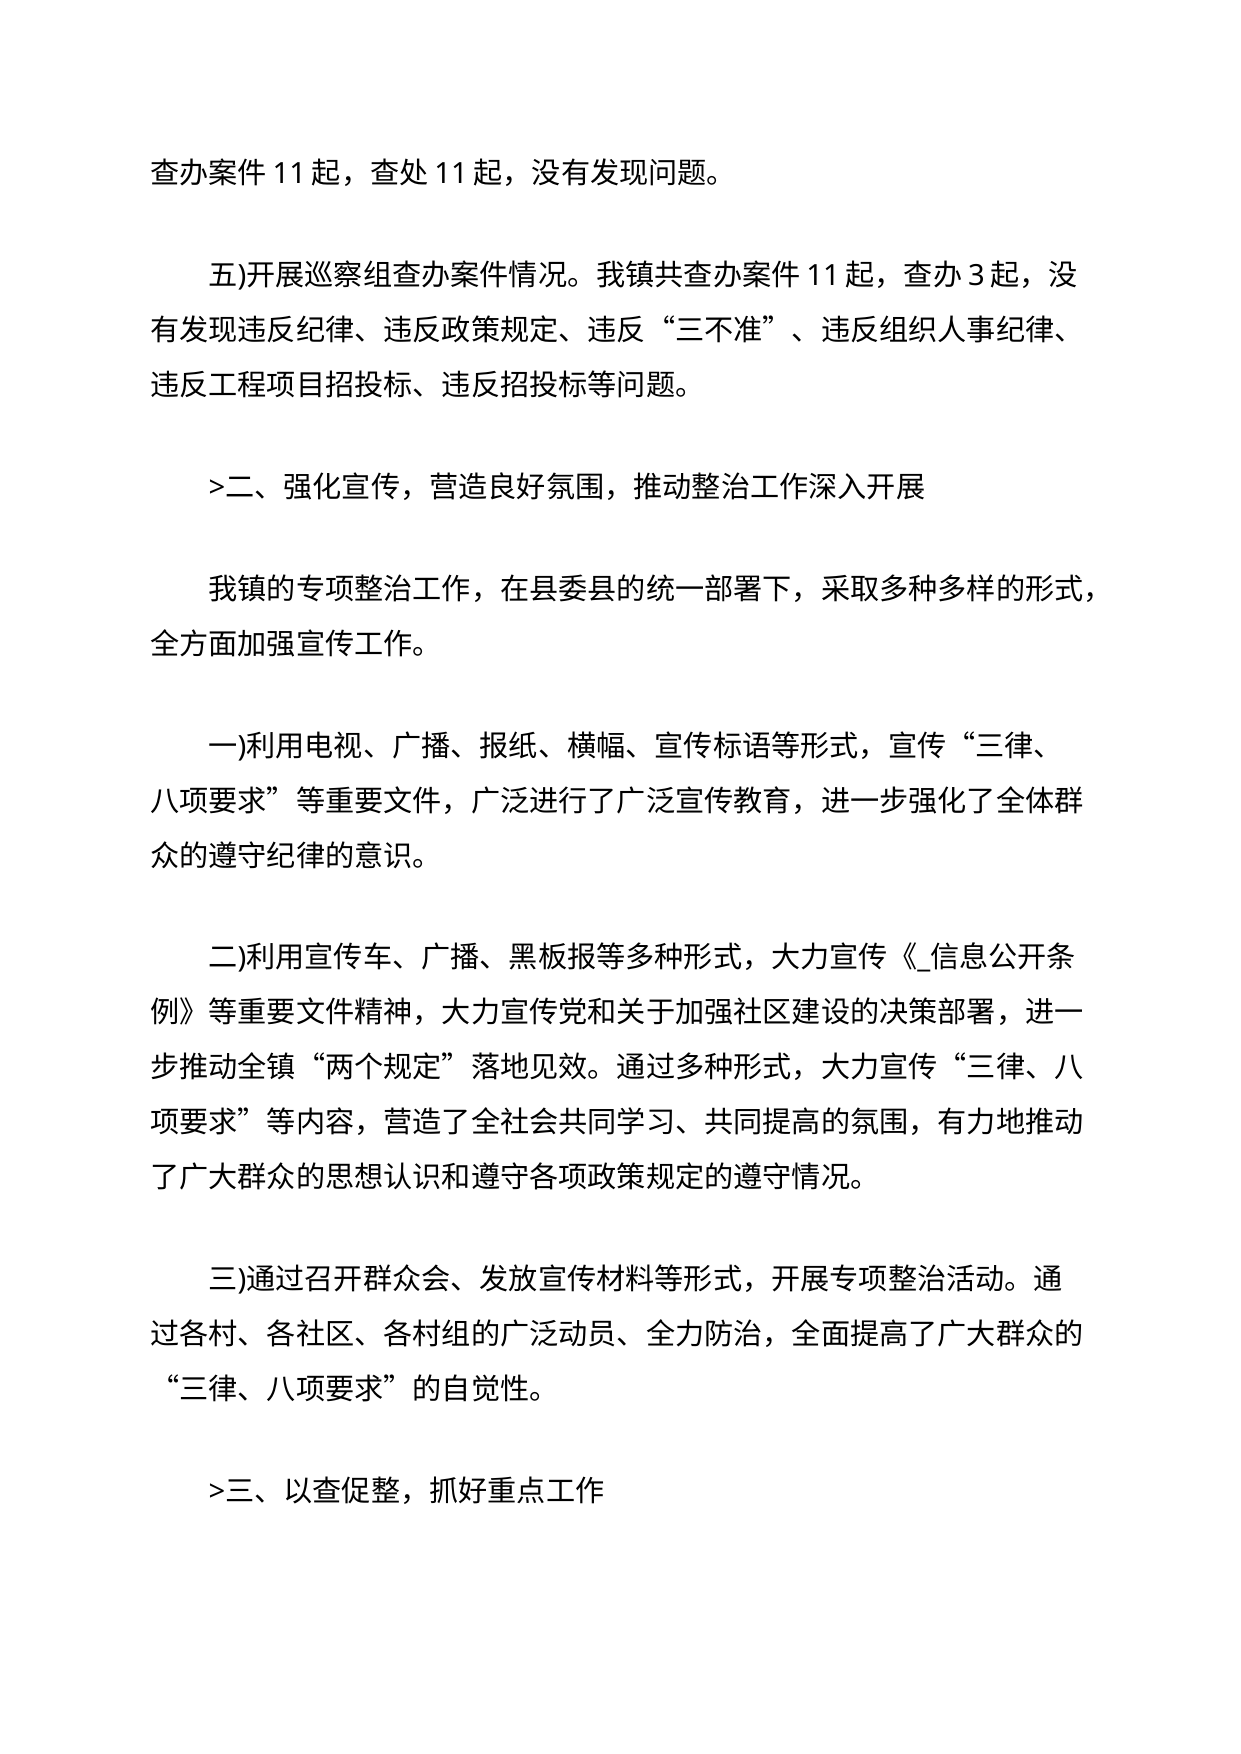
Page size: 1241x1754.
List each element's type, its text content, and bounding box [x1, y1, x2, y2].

text >二、强化宣传，营造良好氛围，推动整治工作深入开展 [150, 464, 1090, 506]
text 三)通过召开群众会、发放宣传材料等形式，开展专项整治活动。通过各村、各社区、各村组的广泛动员、全力防治，全面提高了广大群众的“三律、八项要求”的自觉性。 [150, 1255, 1090, 1408]
text 五)开展巡察组查办案件情况。我镇共查办案件11起，查办3起，没有发现违反纪律、违反政策规定、违反“三不准”、违反组织人事纪律、违反工程项目招投标、违反招投标等问题。 [150, 252, 1090, 404]
text >三、以查促整，抓好重点工作 [150, 1467, 1090, 1509]
text 一)利用电视、广播、报纸、横幅、宣传标语等形式，宣传“三律、八项要求”等重要文件，广泛进行了广泛宣传教育，进一步强化了全体群众的遵守纪律的意识。 [150, 722, 1090, 874]
text 我镇的专项整治工作，在县委县的统一部署下，采取多种多样的形式，全方面加强宣传工作。 [150, 566, 1090, 663]
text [150, 150, 1090, 192]
text 二)利用宣传车、广播、黑板报等多种形式，大力宣传《_信息公开条例》等重要文件精神，大力宣传党和关于加强社区建设的决策部署，进一步推动全镇“两个规定”落地见效。通过多种形式，大力宣传“三律、八项要求”等内容，营造了全社会共同学习、共同提高的氛围，有力地推动了广大群众的思想认识和遵守各项政策规定的遵守情况。 [150, 934, 1090, 1196]
